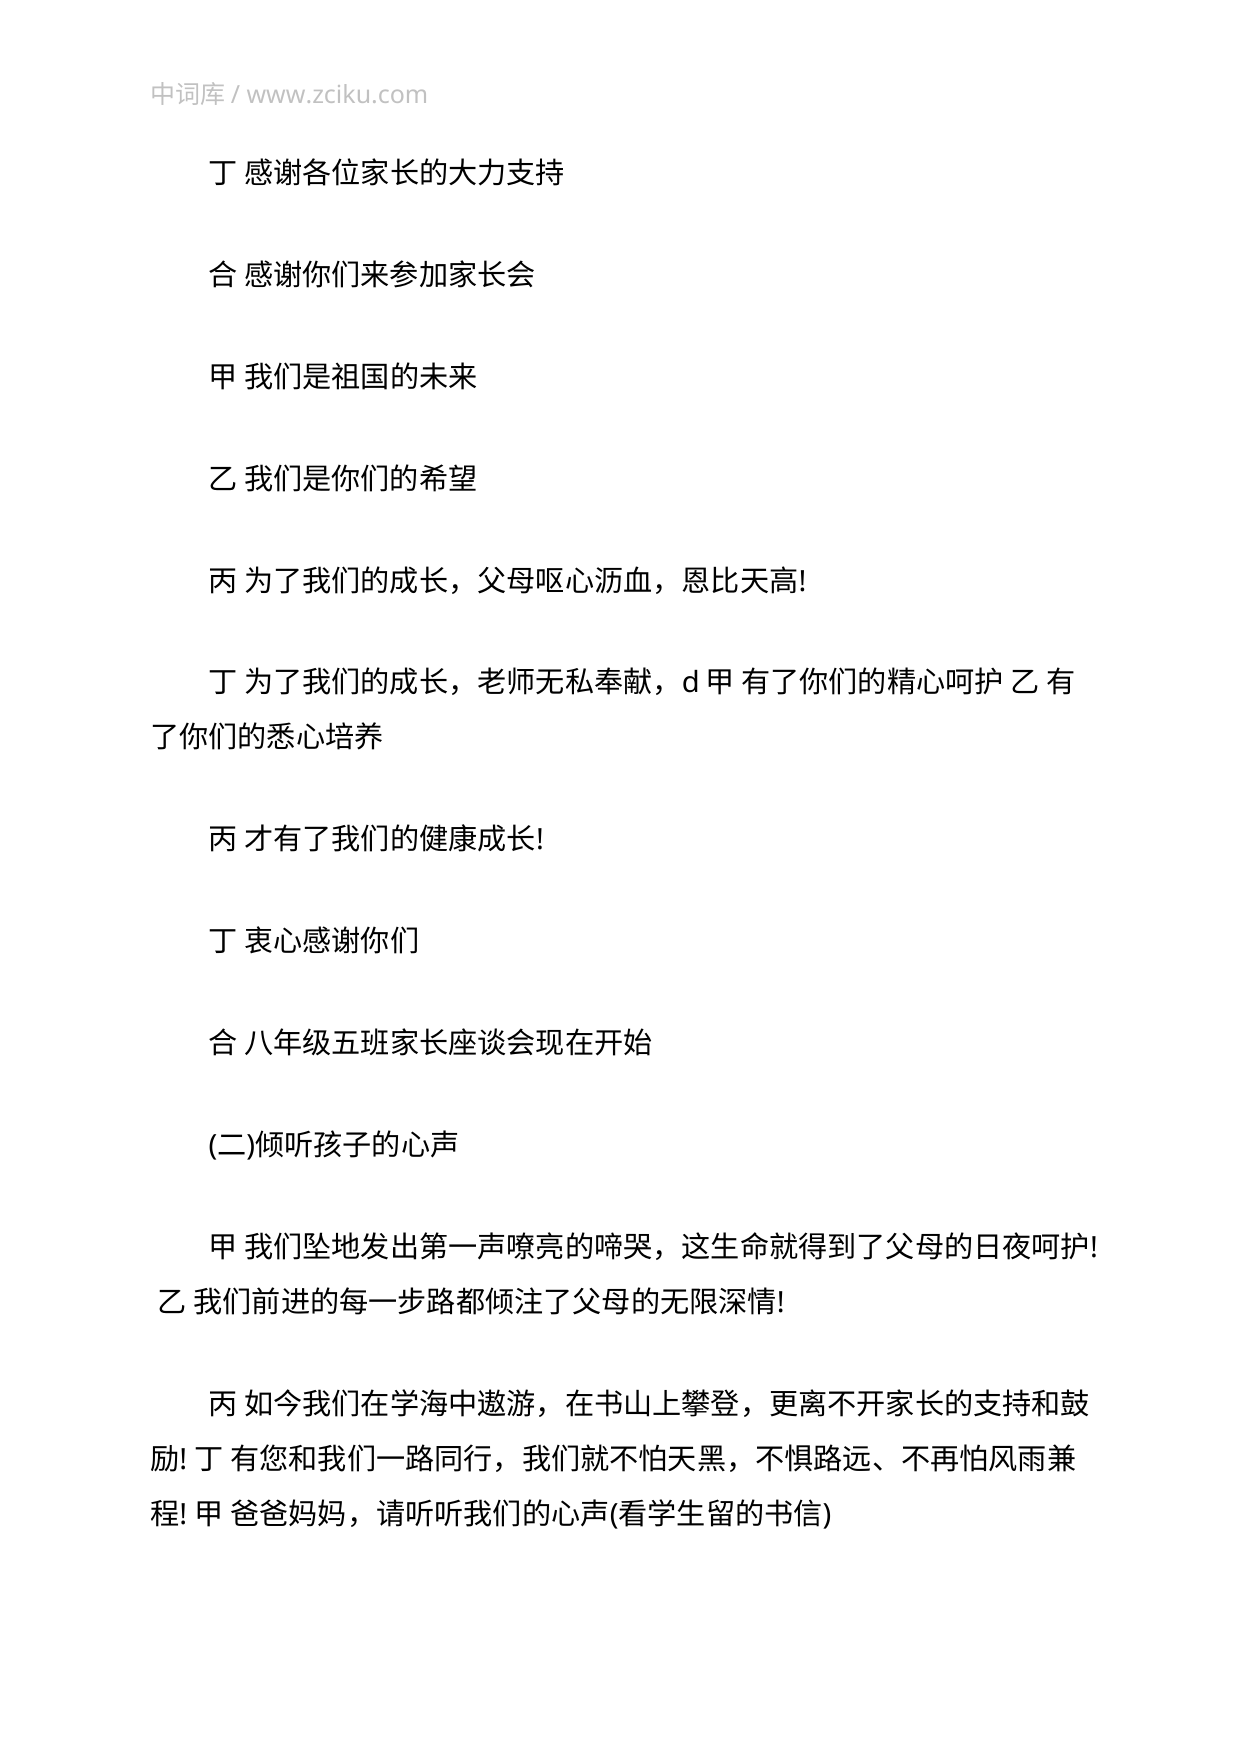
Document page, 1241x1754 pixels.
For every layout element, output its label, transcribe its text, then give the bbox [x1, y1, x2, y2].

text 丙 为了我们的成长，父母呕心沥血，恩比天高! [150, 557, 1090, 599]
text 乙 我们是你们的希望 [150, 455, 1090, 498]
text 丙 如今我们在学海中遨游，在书山上攀登，更离不开家长的支持和鼓励! 丁 有您和我们一路同行，我们就不怕天黑，不惧路远、不再怕风雨兼程! 甲 爸爸妈妈，请听听我们的心声(看学生留的书信) [150, 1380, 1090, 1533]
text 丁 为了我们的成长，老师无私奉献，d甲 有了你们的精心呵护 乙 有了你们的悉心培养 [150, 659, 1090, 756]
text (二)倾听孩子的心声 [150, 1121, 1090, 1164]
text 甲 我们是祖国的未来 [150, 353, 1090, 396]
text 合 八年级五班家长座谈会现在开始 [150, 1019, 1090, 1062]
text 丁 衷心感谢你们 [150, 918, 1090, 960]
text 甲 我们坠地发出第一声嘹亮的啼哭，这生命就得到了父母的日夜呵护! 乙 我们前进的每一步路都倾注了父母的无限深情! [150, 1223, 1090, 1321]
text 丙 才有了我们的健康成长! [150, 816, 1090, 858]
text 合 感谢你们来参加家长会 [150, 252, 1090, 294]
text 丁 感谢各位家长的大力支持 [150, 150, 1090, 192]
